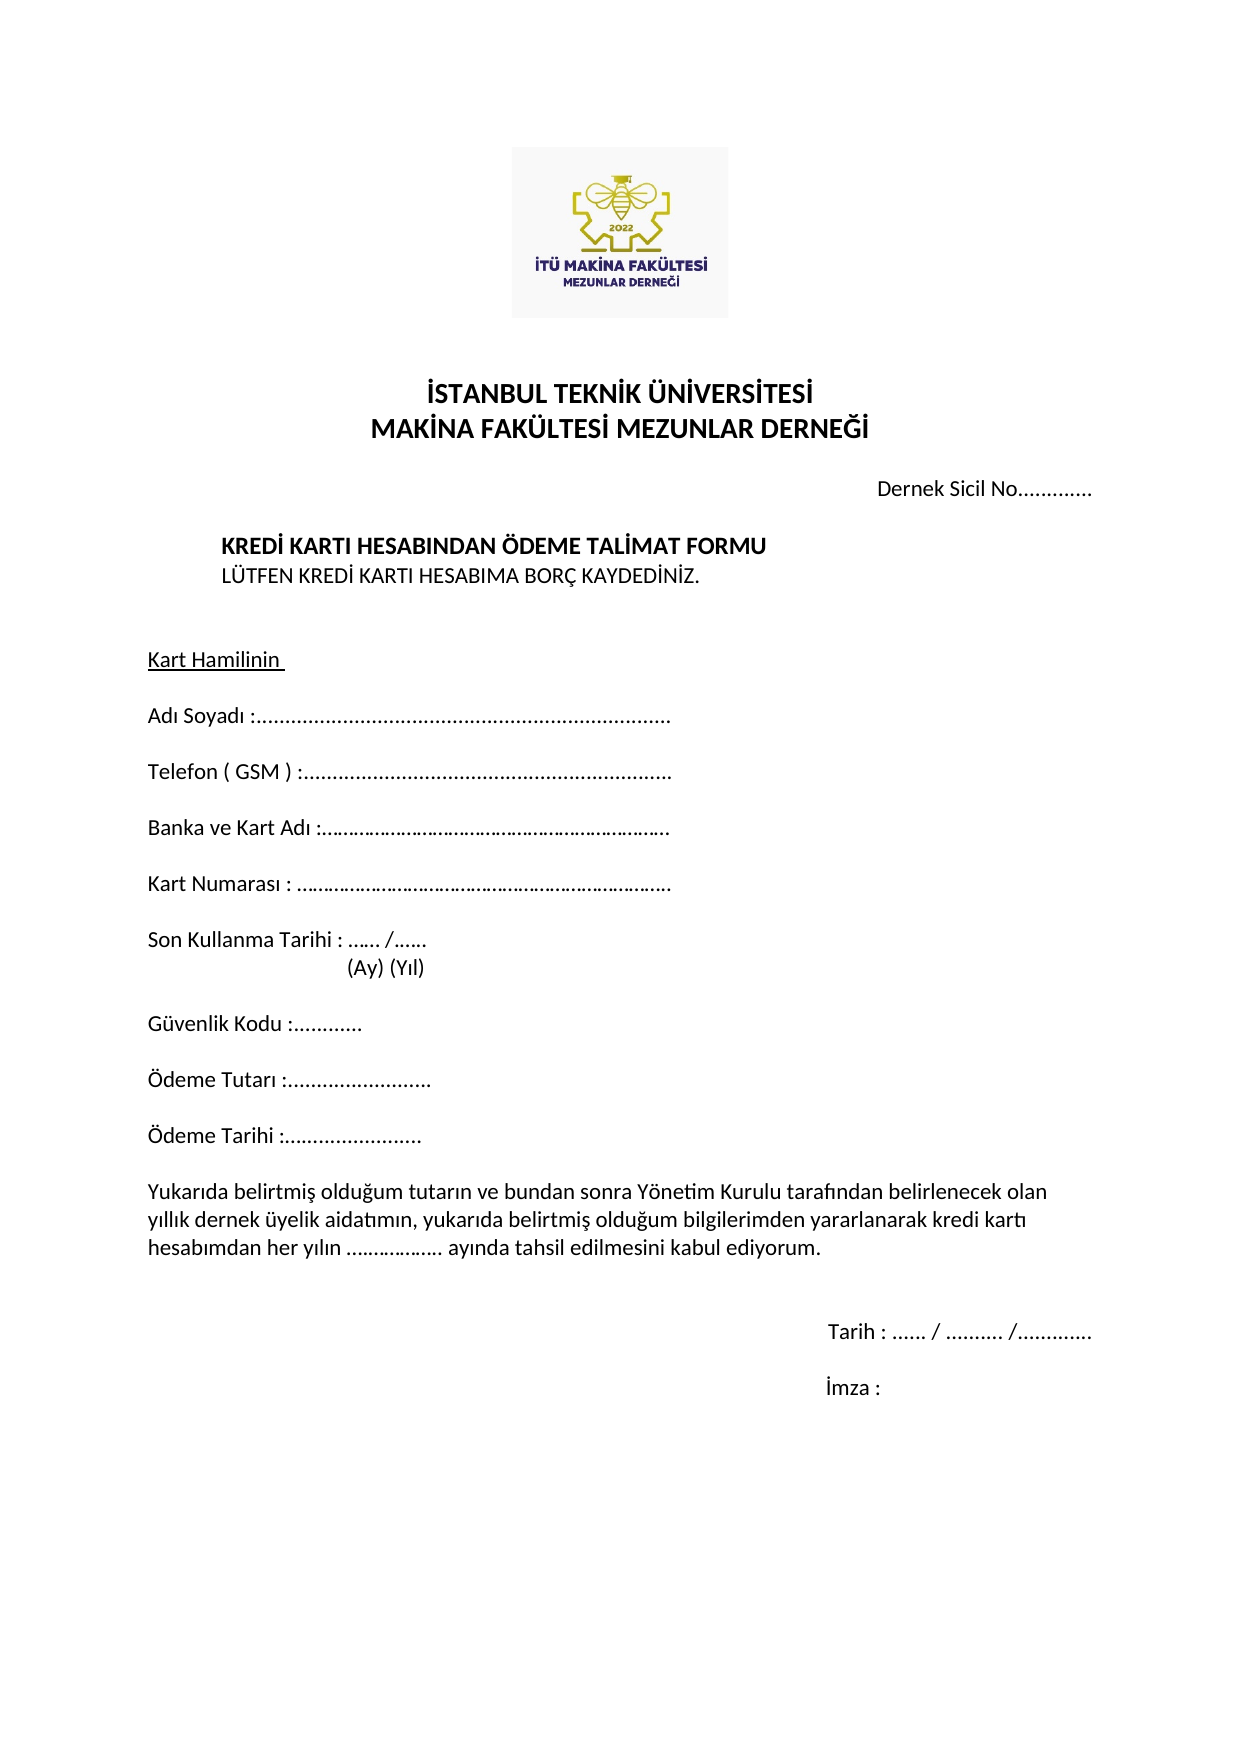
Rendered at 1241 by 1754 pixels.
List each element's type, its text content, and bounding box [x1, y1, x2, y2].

text Dernek Sicil No............. [148, 474, 1093, 502]
text KREDİ KARTI HESABINDAN ÖDEME TALİMAT FORMU [148, 530, 1093, 561]
text LÜTFEN KREDİ KARTI HESABIMA BORÇ KAYDEDİNİZ. [148, 561, 1093, 589]
picture [511, 147, 729, 318]
text Telefon ( GSM ) :................................................................ [148, 757, 1093, 785]
text Banka ve Kart Adı :………………………………………………………… [148, 813, 1093, 841]
text Tarih : ...... / .......... /............. [148, 1317, 1093, 1345]
text Kart Numarası : …………………………………………………………….. [148, 869, 1093, 897]
text Adı Soyadı :........................................................................ [148, 701, 1093, 729]
text Son Kullanma Tarihi : …… /.….. [148, 925, 1093, 953]
text Kart Hamilinin [148, 645, 1093, 673]
text Ödeme Tutarı :......................... [148, 1065, 1093, 1093]
text İmza : [148, 1373, 1093, 1401]
text Ödeme Tarihi :…..................... [148, 1121, 1093, 1149]
text Yukarıda belirtmiş olduğum tutarın ve bundan sonra Yönetim Kurulu tarafından belirlenecek olan yıllık dernek üyelik aidatımın, yukarıda belirtmiş olduğum bilgilerimden yararlanarak kredi kartı hesabımdan her yılın ….………….. ayında tahsil edilmesini kabul ediyorum. [148, 1177, 1093, 1261]
text Güvenlik Kodu :............ [148, 1009, 1093, 1037]
text MAKİNA FAKÜLTESİ MEZUNLAR DERNEĞİ [148, 411, 1093, 446]
text (Ay) (Yıl) [148, 953, 1093, 981]
text İSTANBUL TEKNİK ÜNİVERSİTESİ [148, 375, 1093, 411]
